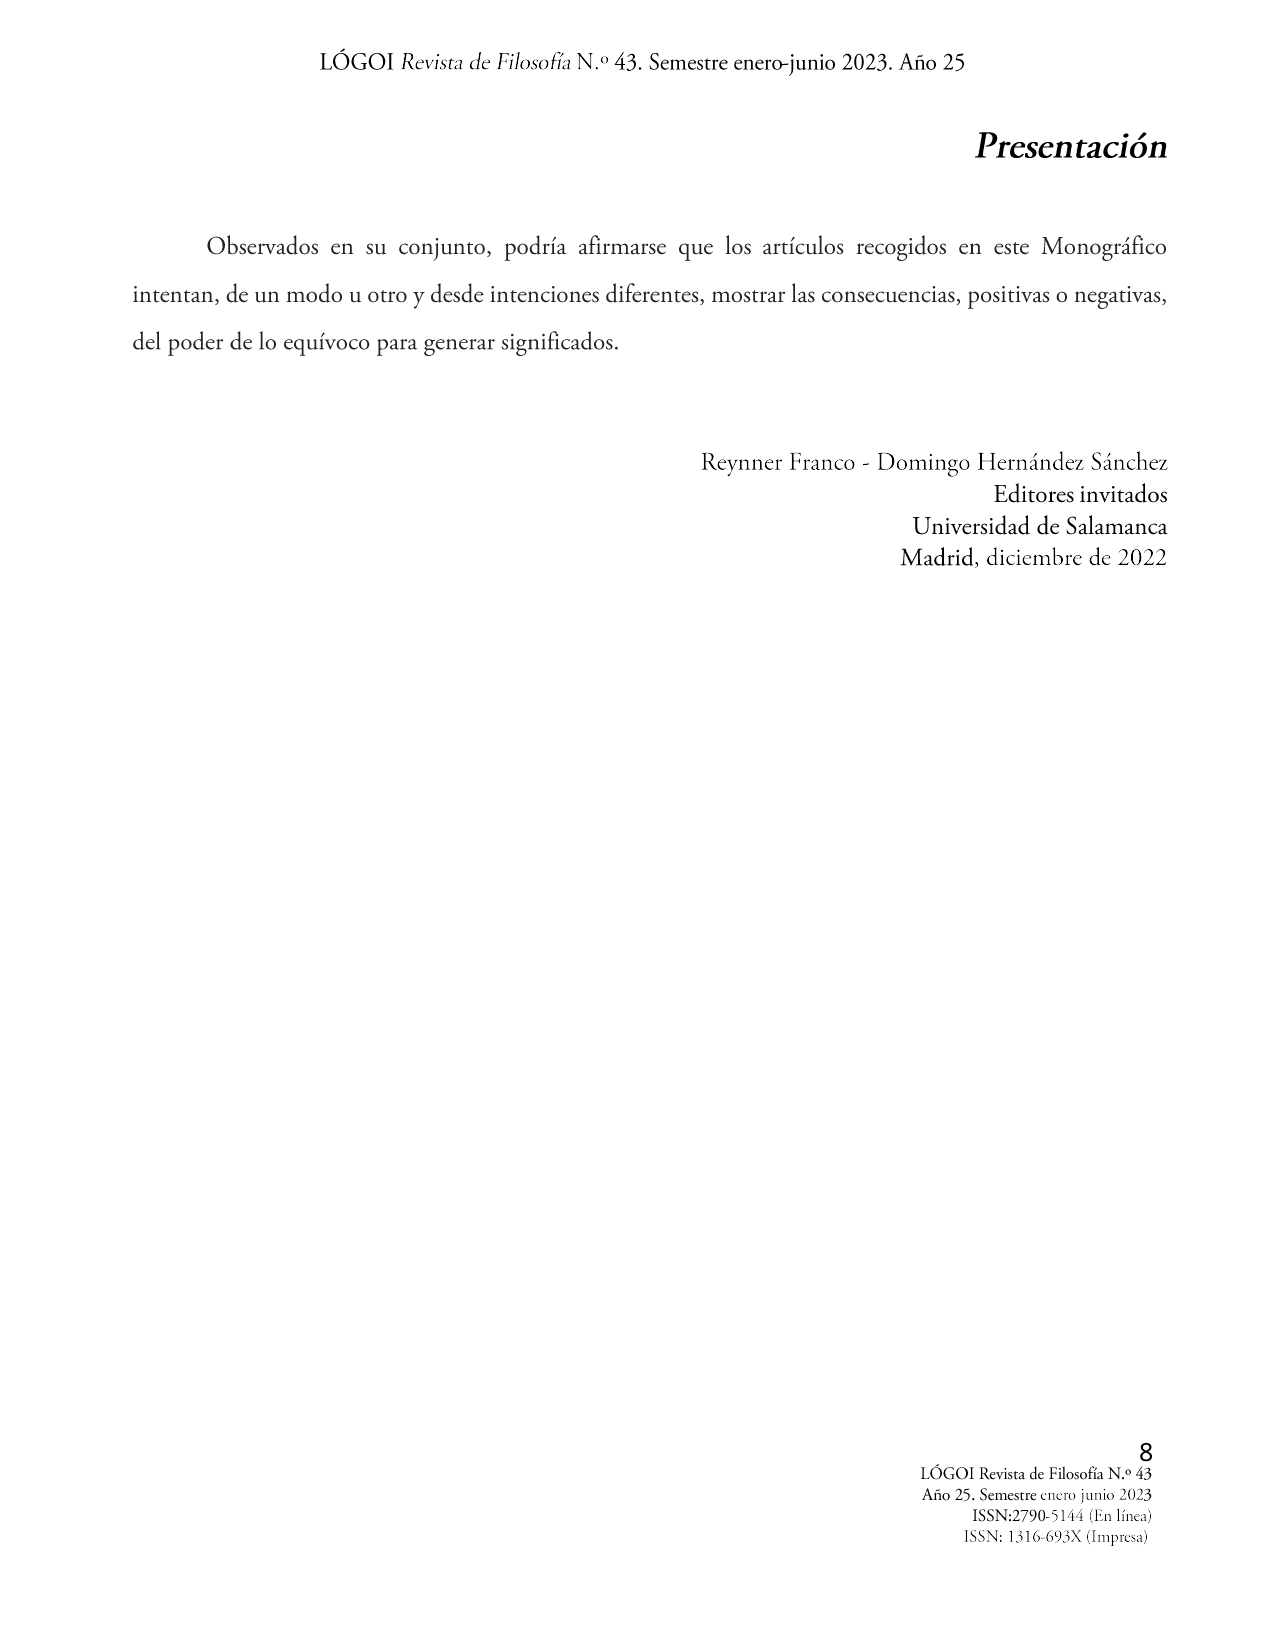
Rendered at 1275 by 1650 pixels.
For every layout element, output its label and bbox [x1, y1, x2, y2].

picture [132, 278, 1183, 310]
picture [973, 122, 1183, 171]
picture [700, 446, 1179, 574]
picture [920, 1463, 1161, 1548]
picture [319, 47, 975, 78]
picture [206, 230, 1183, 263]
picture [132, 326, 629, 358]
